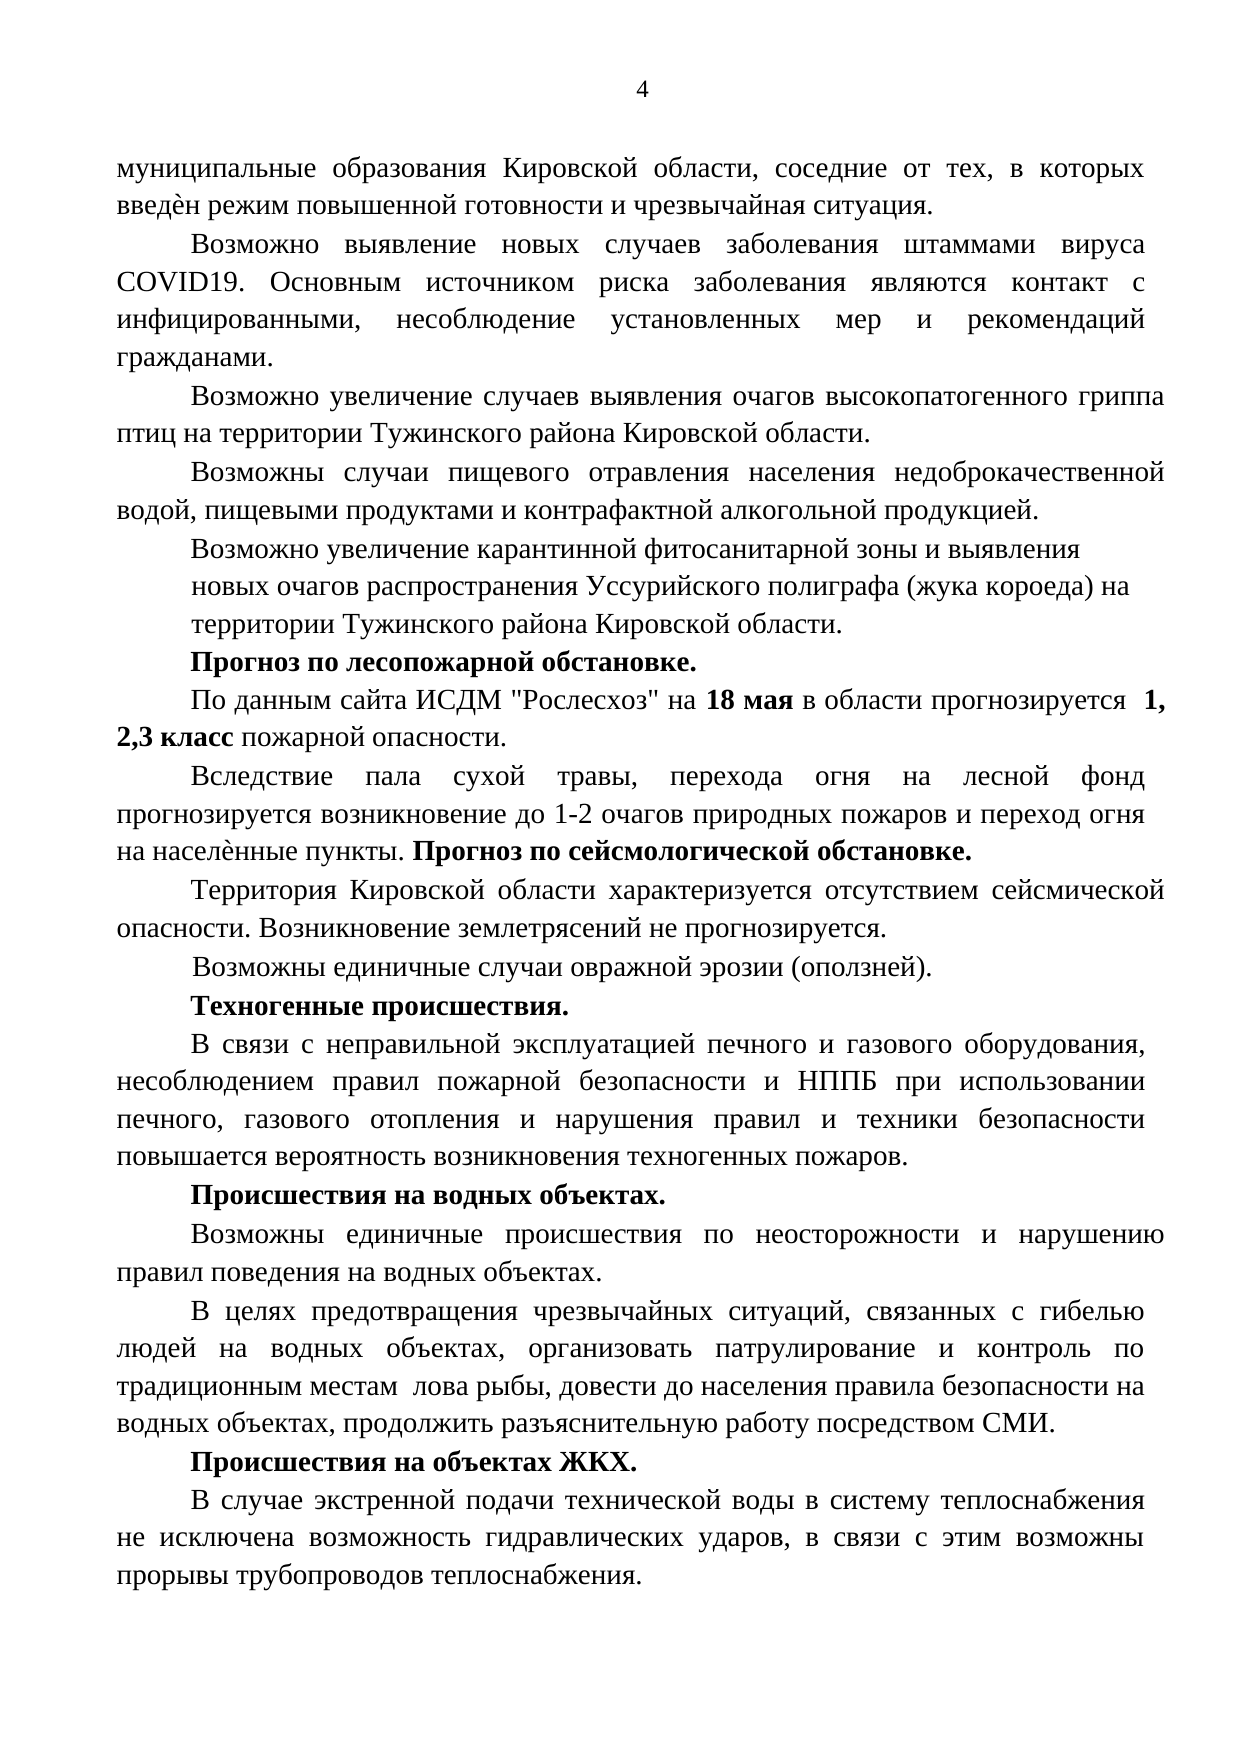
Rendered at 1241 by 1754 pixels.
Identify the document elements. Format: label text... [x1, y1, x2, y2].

text В случае экстренной подачи технической воды в систему теплоснабжения не исключена возможность гидравлических ударов, в связи с этим возможны прорывы трубопроводов теплоснабжения. [116, 1482, 1146, 1591]
text По данным сайта ИСДМ "Рослесхоз" на 18 мая в области прогнозируется 1, 2,3 класс пожарной опасности. [116, 682, 1166, 753]
text Возможно выявление новых случаев заболевания штаммами вируса COVID19. Основным источником риска заболевания являются контакт с инфицированными, несоблюдение установленных мер и рекомендаций гражданами. [116, 226, 1146, 372]
text Возможны единичные случаи овражной эрозии (оползней). [192, 949, 1166, 982]
text Возможны случаи пищевого отравления населения недоброкачественной водой, пищевыми продуктами и контрафактной алкогольной продукцией. [116, 454, 1166, 525]
text Происшествия на водных объектах. [116, 1177, 1146, 1211]
text Возможно увеличение карантинной фитосанитарной зоны и выявления новых очагов распространения Уссурийского полиграфа (жука короеда) на территории Тужинского района Кировской области. [190, 531, 1166, 639]
text Происшествия на объектах ЖКХ. [190, 1444, 1166, 1478]
text Возможны единичные происшествия по неосторожности и нарушению правил поведения на водных объектах. [116, 1216, 1166, 1287]
text В целях предотвращения чрезвычайных ситуаций, связанных с гибелью людей на водных объектах, организовать патрулирование и контроль по традиционным местам лова рыбы, довести до населения правила безопасности на водных объектах, продолжить разъяснительную работу посредством СМИ. [116, 1293, 1146, 1439]
text Вследствие пала сухой травы, перехода огня на лесной фонд прогнозируется возникновение до 1-2 очагов природных пожаров и переход огня на населѐнные пункты. Прогноз по сейсмологической обстановке. [116, 758, 1146, 867]
text В связи с неправильной эксплуатацией печного и газового оборудования, несоблюдением правил пожарной безопасности и НППБ при использовании печного, газового отопления и нарушения правил и техники безопасности повышается вероятность возникновения техногенных пожаров. [116, 1026, 1146, 1172]
text Прогноз по лесопожарной обстановке. [190, 644, 1166, 677]
text Территория Кировской области характеризуется отсутствием сейсмической опасности. Возникновение землетрясений не прогнозируется. [116, 872, 1166, 943]
text Техногенные происшествия. [190, 988, 1166, 1021]
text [116, 150, 1146, 221]
text Возможно увеличение случаев выявления очагов высокопатогенного гриппа птиц на территории Тужинского района Кировской области. [116, 378, 1166, 449]
